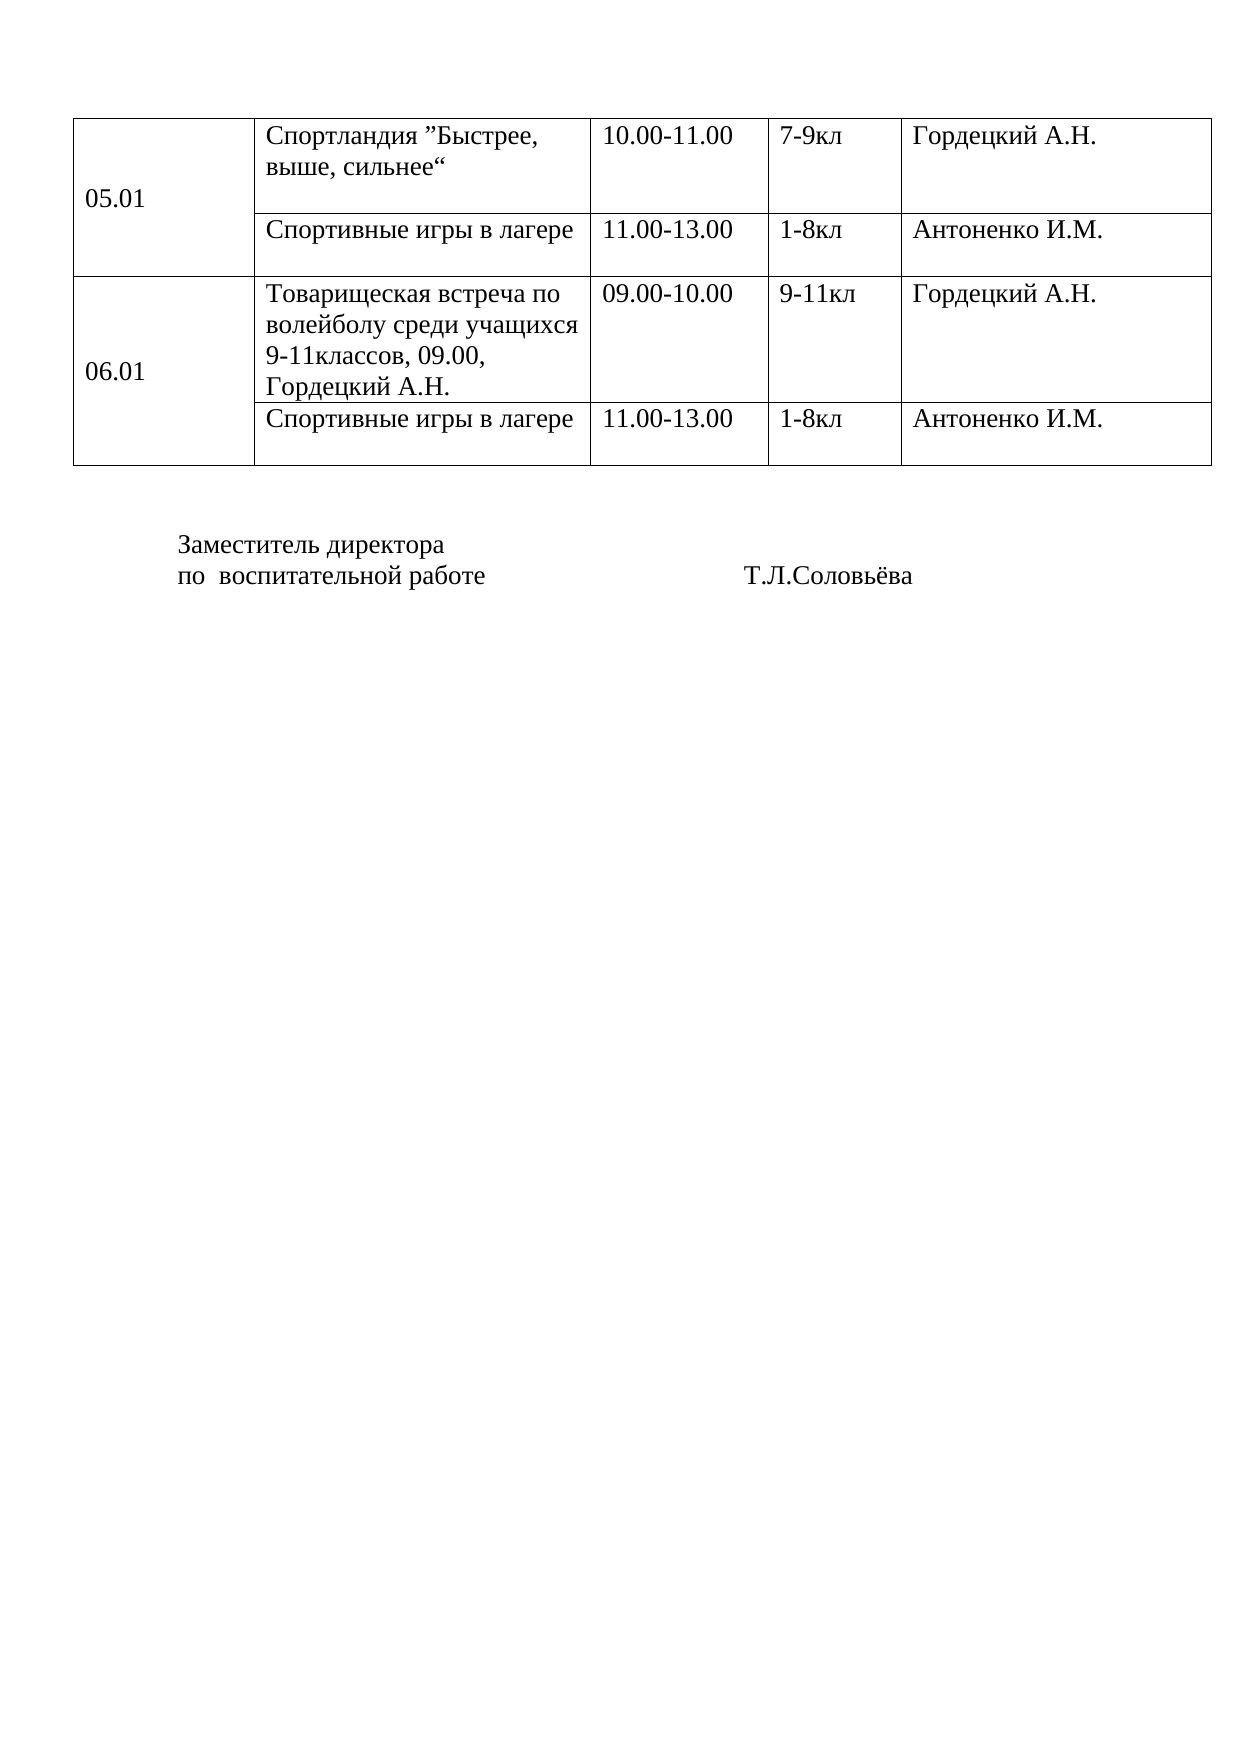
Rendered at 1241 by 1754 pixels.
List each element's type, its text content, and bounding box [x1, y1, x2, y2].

table_cell 11.00-13.00 [591, 214, 768, 276]
table_cell 7-9кл [769, 119, 901, 213]
text Заместитель директора [177, 528, 1137, 559]
table_cell 05.01 [74, 119, 254, 276]
table_cell Спортландия ”Быстрее, выше, сильнее“ [255, 119, 590, 213]
table_cell Товарищеская встреча по волейболу среди учащихся 9-11классов, 09.00, Гордецкий А.Н. [255, 277, 590, 402]
text по воспитательной работе Т.Л.Соловьёва [177, 559, 1137, 591]
table_cell 1-8кл [769, 214, 901, 276]
table_cell 11.00-13.00 [591, 403, 768, 465]
table_cell 06.01 [74, 277, 254, 465]
table_cell 09.00-10.00 [591, 277, 768, 402]
table_cell 1-8кл [769, 403, 901, 465]
table_cell Спортивные игры в лагере [255, 403, 590, 465]
table_cell Антоненко И.М. [902, 403, 1211, 465]
table_cell 10.00-11.00 [591, 119, 768, 213]
table_cell Гордецкий А.Н. [902, 277, 1211, 402]
table_cell Антоненко И.М. [902, 214, 1211, 276]
table_cell Спортивные игры в лагере [255, 214, 590, 276]
table_cell Гордецкий А.Н. [902, 119, 1211, 213]
table_cell 9-11кл [769, 277, 901, 402]
